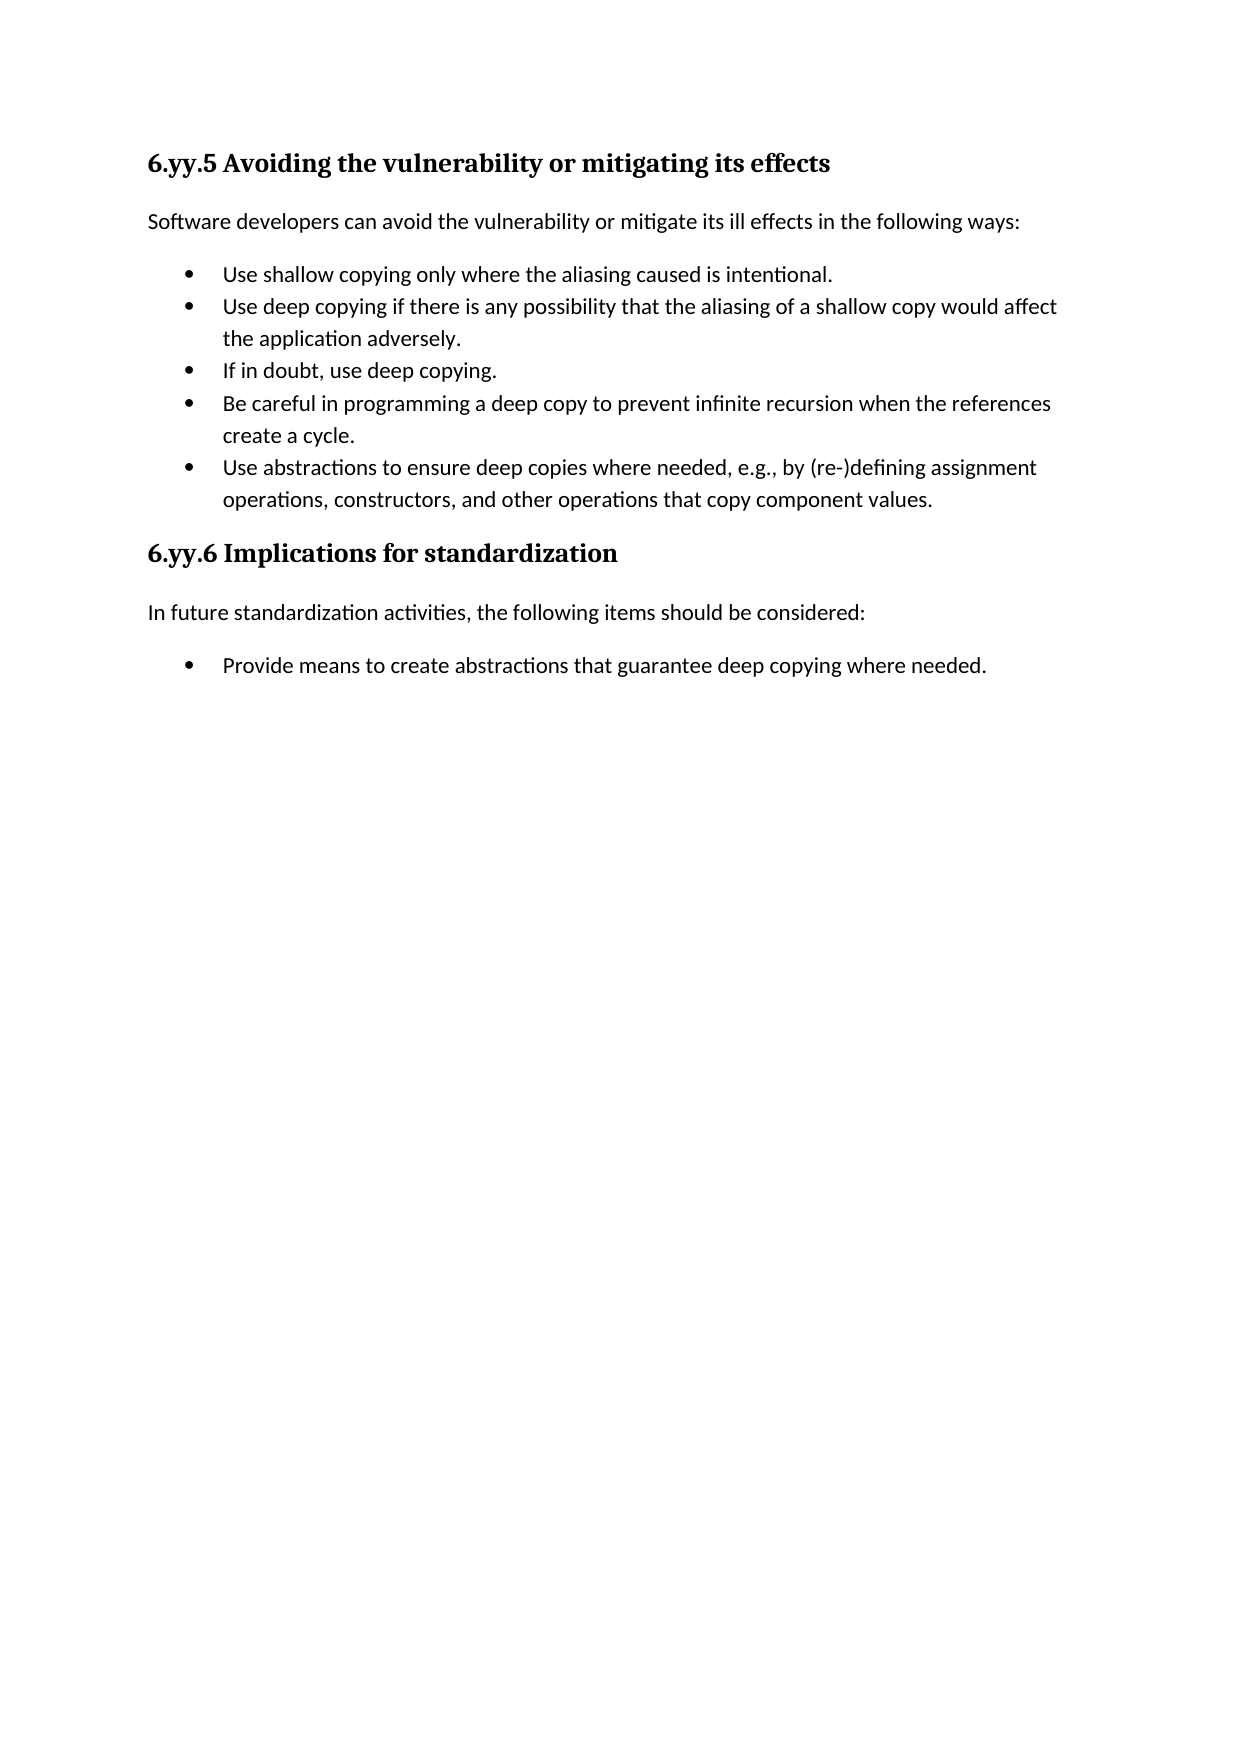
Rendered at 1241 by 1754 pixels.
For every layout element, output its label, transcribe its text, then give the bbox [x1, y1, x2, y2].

text In future standardization activities, the following items should be considered: [148, 598, 1093, 626]
list Be careful in programming a deep copy to prevent infinite recursion when the references create a cycle. [185, 389, 1093, 449]
list Use abstractions to ensure deep copies where needed, e.g., by (re-)defining assignment operations, constructors, and other operations that copy component values. [185, 453, 1093, 513]
subtitle 6.yy.5 Avoiding the vulnerability or mitigating its effects [148, 148, 1093, 179]
list Use deep copying if there is any possibility that the aliasing of a shallow copy would affect the application adversely. [185, 292, 1093, 352]
text Software developers can avoid the vulnerability or mitigate its ill effects in the following ways: [148, 207, 1093, 235]
list Use shallow copying only where the aliasing caused is intentional. [185, 260, 1093, 288]
list If in doubt, use deep copying. [185, 357, 1093, 385]
list Provide means to create abstractions that guarantee deep copying where needed. [185, 651, 1093, 679]
subtitle 6.yy.6 Implications for standardization [148, 538, 1093, 569]
